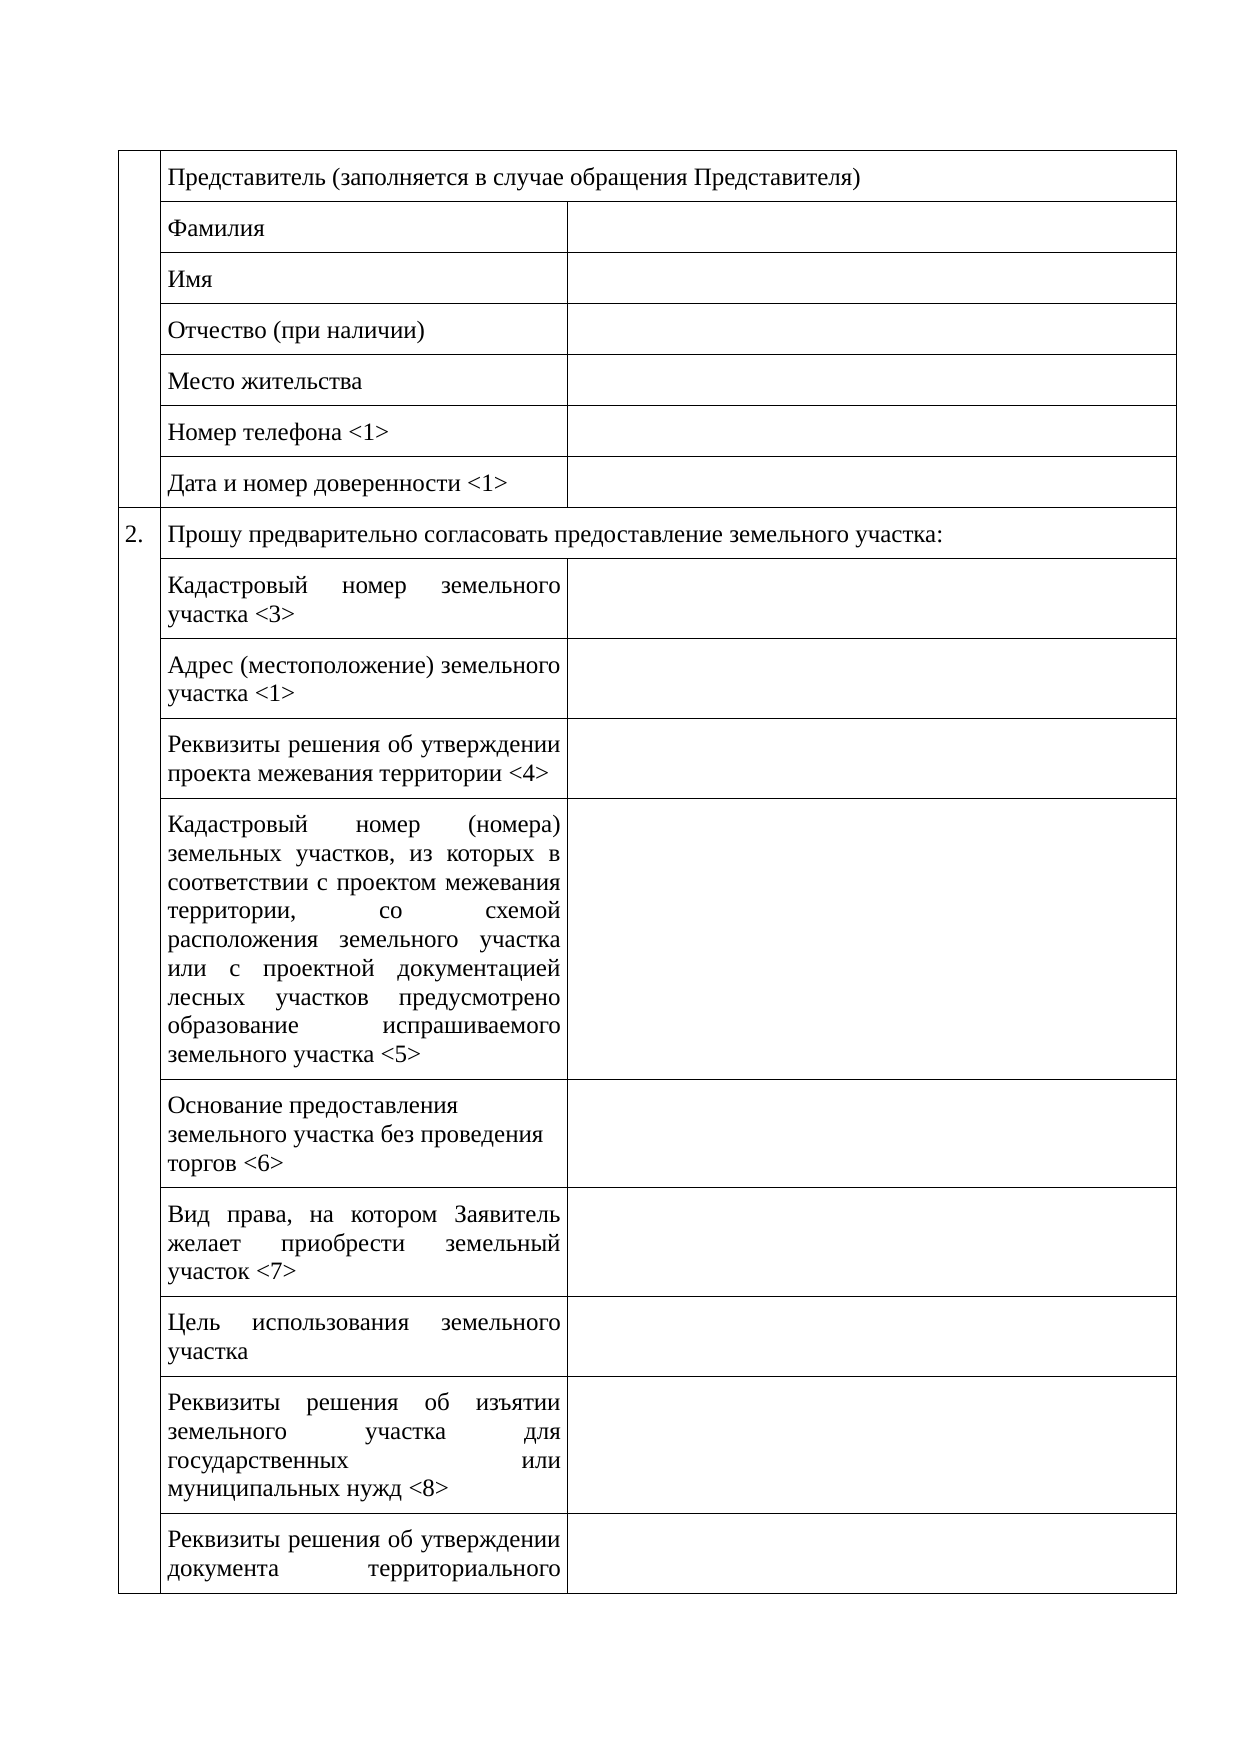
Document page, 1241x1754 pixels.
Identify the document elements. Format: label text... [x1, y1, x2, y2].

table_cell Номер телефона <1> [161, 406, 567, 456]
table_cell [568, 457, 1176, 507]
table_cell [568, 559, 1176, 638]
table_cell Основание предоставления земельного участка без проведения торгов <6> [161, 1080, 567, 1187]
table_cell [568, 202, 1176, 252]
table_cell Кадастровый номер земельного участка <3> [161, 559, 567, 638]
table_cell [568, 253, 1176, 303]
table_cell Кадастровый номер (номера) земельных участков, из которых в соответствии с проектом межевания территории, со схемой расположения земельного участка или с проектной документацией лесных участков предусмотрено образование испрашиваемого земельного участка <5> [161, 799, 567, 1079]
table_cell [568, 1377, 1176, 1513]
table_cell [568, 719, 1176, 798]
table_cell 2. [119, 508, 160, 1593]
table_cell Фамилия [161, 202, 567, 252]
table_cell [568, 355, 1176, 405]
table_cell Имя [161, 253, 567, 303]
table_cell Вид права, на котором Заявитель желает приобрести земельный участок <7> [161, 1188, 567, 1296]
table_cell Место жительства [161, 355, 567, 405]
table_cell Дата и номер доверенности <1> [161, 457, 567, 507]
table_cell [568, 639, 1176, 718]
table_cell Реквизиты решения об утверждении проекта межевания территории <4> [161, 719, 567, 798]
table_cell [568, 799, 1176, 1079]
table_cell Адрес (местоположение) земельного участка <1> [161, 639, 567, 718]
table_cell [568, 1080, 1176, 1187]
table_cell [568, 304, 1176, 354]
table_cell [161, 1514, 567, 1593]
table_cell Реквизиты решения об изъятии земельного участка для государственных или муниципальных нужд <8> [161, 1377, 567, 1513]
table_cell Цель использования земельного участка [161, 1297, 567, 1376]
table_cell Прошу предварительно согласовать предоставление земельного участка: [161, 508, 1176, 558]
table_cell Представитель (заполняется в случае обращения Представителя) [161, 151, 1176, 201]
table_cell [568, 1514, 1176, 1593]
table_cell Отчество (при наличии) [161, 304, 567, 354]
table_cell [568, 1297, 1176, 1376]
table_cell [568, 1188, 1176, 1296]
table_cell [568, 406, 1176, 456]
